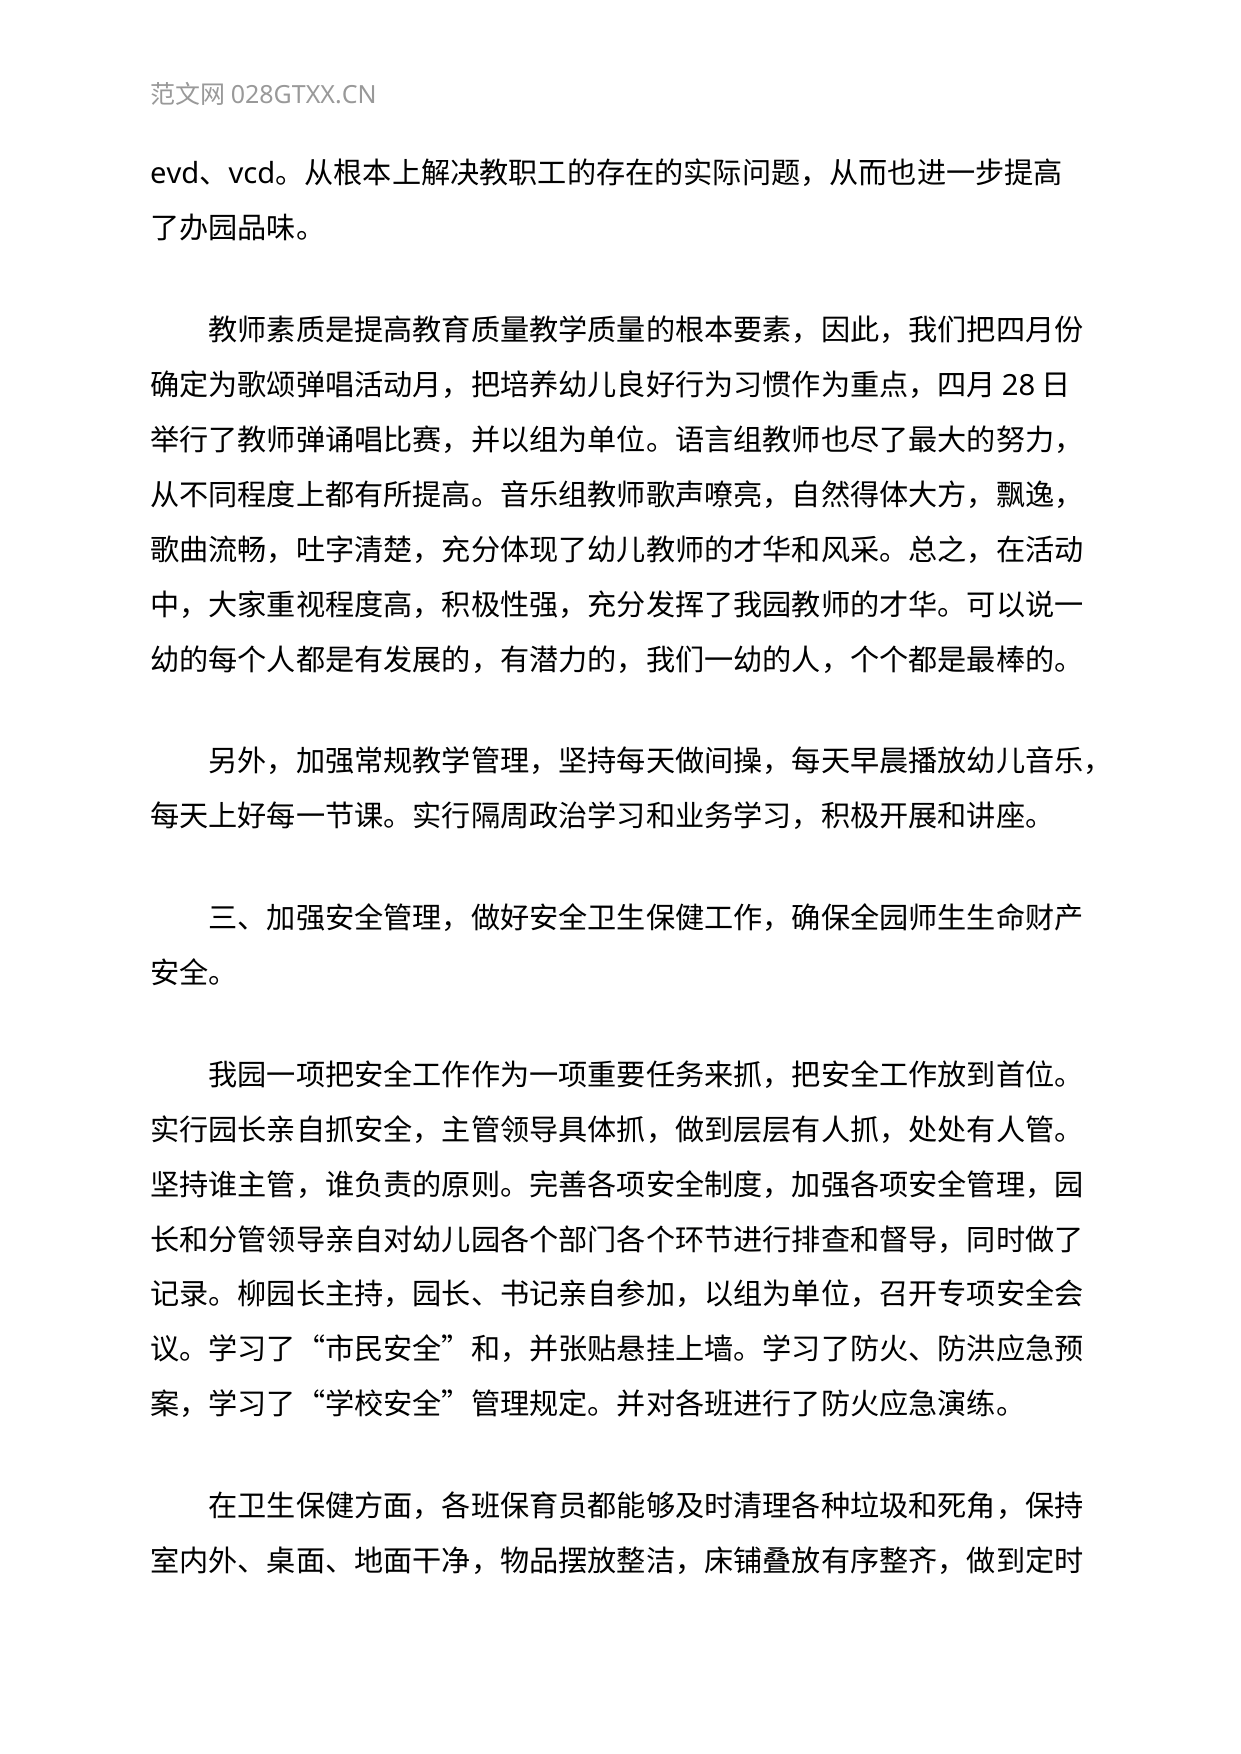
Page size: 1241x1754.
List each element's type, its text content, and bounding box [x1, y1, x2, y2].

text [150, 150, 1090, 247]
text 另外，加强常规教学管理，坚持每天做间操，每天早晨播放幼儿音乐，每天上好每一节课。实行隔周政治学习和业务学习，积极开展和讲座。 [150, 738, 1090, 835]
text 我园一项把安全工作作为一项重要任务来抓，把安全工作放到首位。实行园长亲自抓安全，主管领导具体抓，做到层层有人抓，处处有人管。坚持谁主管，谁负责的原则。完善各项安全制度，加强各项安全管理，园长和分管领导亲自对幼儿园各个部门各个环节进行排查和督导，同时做了记录。柳园长主持，园长、书记亲自参加，以组为单位，召开专项安全会议。学习了“市民安全”和，并张贴悬挂上墙。学习了防火、防洪应急预案，学习了“学校安全”管理规定。并对各班进行了防火应急演练。 [150, 1051, 1090, 1423]
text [150, 1482, 1090, 1580]
text 三、加强安全管理，做好安全卫生保健工作，确保全园师生生命财产安全。 [150, 895, 1090, 992]
text 教师素质是提高教育质量教学质量的根本要素，因此，我们把四月份确定为歌颂弹唱活动月，把培养幼儿良好行为习惯作为重点，四月28日举行了教师弹诵唱比赛，并以组为单位。语言组教师也尽了最大的努力，从不同程度上都有所提高。音乐组教师歌声嘹亮，自然得体大方，飘逸，歌曲流畅，吐字清楚，充分体现了幼儿教师的才华和风采。总之，在活动中，大家重视程度高，积极性强，充分发挥了我园教师的才华。可以说一幼的每个人都是有发展的，有潜力的，我们一幼的人，个个都是最棒的。 [150, 307, 1090, 678]
